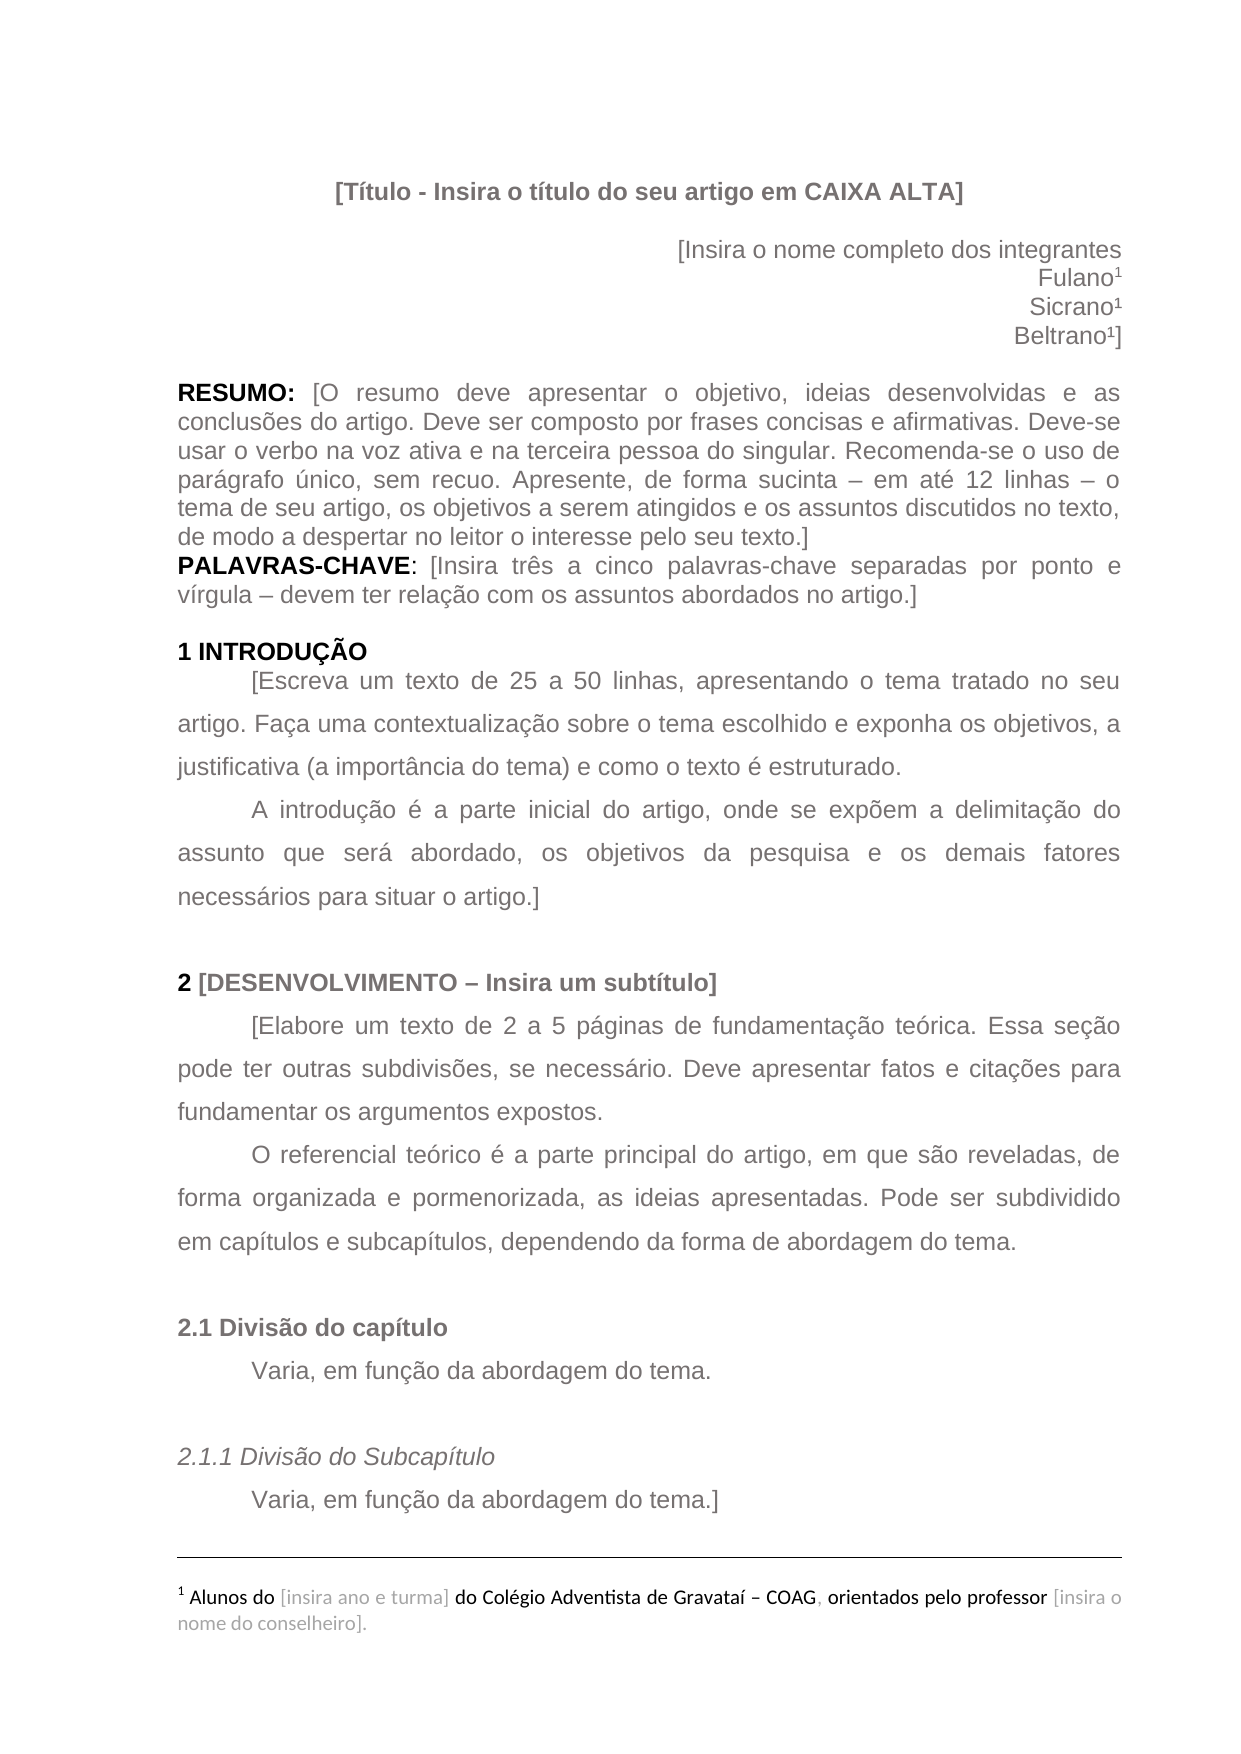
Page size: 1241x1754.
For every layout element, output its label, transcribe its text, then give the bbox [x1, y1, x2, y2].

text Beltrano¹] [177, 321, 1122, 350]
text Varia, em função da abordagem do tema.] [177, 1485, 1122, 1514]
text PALAVRAS-CHAVE: [Insira três a cinco palavras-chave separadas por ponto e vírgula – devem ter relação com os assuntos abordados no artigo.] [177, 551, 1122, 608]
text 1 INTRODUÇÃO [177, 637, 1122, 666]
text [Insira o nome completo dos integrantes [177, 235, 1122, 263]
text RESUMO: [O resumo deve apresentar o objetivo, ideias desenvolvidas e as conclusões do artigo. Deve ser composto por frases concisas e afirmativas. Deve-se usar o verbo na voz ativa e na terceira pessoa do singular. Recomenda-se o uso de parágrafo único, sem recuo. Apresente, de forma sucinta – em até 12 linhas – o tema de seu artigo, os objetivos a serem atingidos e os assuntos discutidos no texto, de modo a despertar no leitor o interesse pelo seu texto.] [177, 378, 1122, 551]
text 2.1 Divisão do capítulo [177, 1313, 1122, 1342]
text [Título - Insira o título do seu artigo em CAIXA ALTA] [177, 177, 1122, 206]
text Fulano [177, 263, 1122, 292]
text 2 [DESENVOLVIMENTO – Insira um subtítulo] [177, 968, 1122, 997]
text [Elabore um texto de 2 a 5 páginas de fundamentação teórica. Essa seção pode ter outras subdivisões, se necessário. Deve apresentar fatos e citações para fundamentar os argumentos expostos. [177, 1011, 1122, 1126]
text Varia, em função da abordagem do tema. [177, 1356, 1122, 1385]
text Sicrano¹ [177, 292, 1122, 321]
text 2.1.1 Divisão do Subcapítulo [177, 1442, 1122, 1471]
text [Escreva um texto de 25 a 50 linhas, apresentando o tema tratado no seu artigo. Faça uma contextualização sobre o tema escolhido e exponha os objetivos, a justificativa (a importância do tema) e como o texto é estruturado. [177, 666, 1122, 781]
text O referencial teórico é a parte principal do artigo, em que são reveladas, de forma organizada e pormenorizada, as ideias apresentadas. Pode ser subdividido em capítulos e subcapítulos, dependendo da forma de abordagem do tema. [177, 1140, 1122, 1255]
text A introdução é a parte inicial do artigo, onde se expõem a delimitação do assunto que será abordado, os objetivos da pesquisa e os demais fatores necessários para situar o artigo.] [177, 795, 1122, 910]
